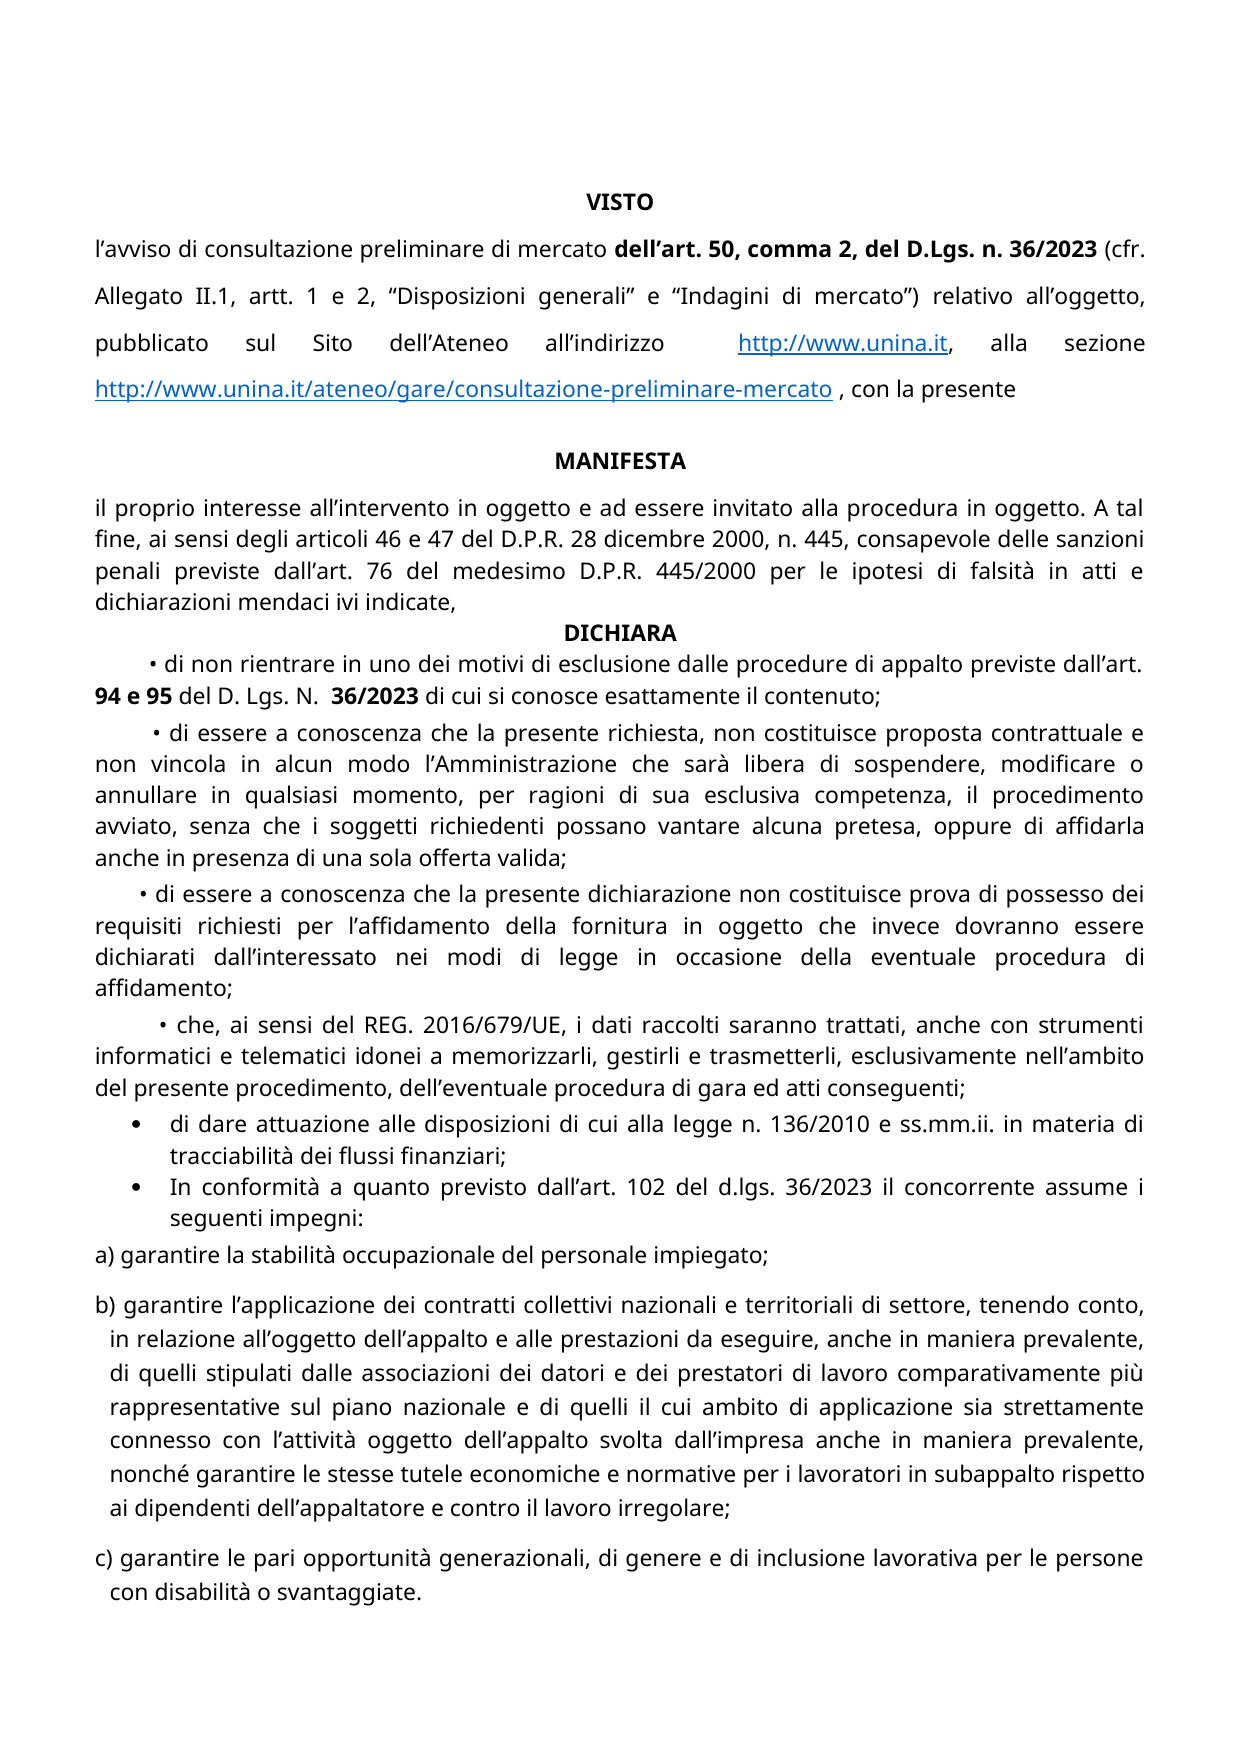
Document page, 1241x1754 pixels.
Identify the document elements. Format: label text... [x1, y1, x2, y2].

text • di non rientrare in uno dei motivi di esclusione dalle procedure di appalto previste dall’art. 94 e 95 del D. Lgs. N. 36/2023 di cui si conosce esattamente il contenuto; [94, 648, 1146, 711]
text • di essere a conoscenza che la presente dichiarazione non costituisce prova di possesso dei requisiti richiesti per l’affidamento della fornitura in oggetto che invece dovranno essere dichiarati dall’interessato nei modi di legge in occasione della eventuale procedura di affidamento; [94, 878, 1146, 1003]
text b) garantire l’applicazione dei contratti collettivi nazionali e territoriali di settore, tenendo conto, in relazione all’oggetto dell’appalto e alle prestazioni da eseguire, anche in maniera prevalente, di quelli stipulati dalle associazioni dei datori e dei prestatori di lavoro comparativamente più rappresentative sul piano nazionale e di quelli il cui ambito di applicazione sia strettamente connesso con l’attività oggetto dell’appalto svolta dall’impresa anche in maniera prevalente, nonché garantire le stesse tutele economiche e normative per i lavoratori in subappalto rispetto ai dipendenti dell’appaltatore e contro il lavoro irregolare; [94, 1289, 1146, 1523]
text c) garantire le pari opportunità generazionali, di genere e di inclusione lavorativa per le persone con disabilità o svantaggiate. [94, 1542, 1146, 1607]
text • che, ai sensi del REG. 2016/679/UE, i dati raccolti saranno trattati, anche con strumenti informatici e telematici idonei a memorizzarli, gestirli e trasmetterli, esclusivamente nell’ambito del presente procedimento, dell’eventuale procedura di gara ed atti conseguenti; [94, 1009, 1146, 1103]
list In conformità a quanto previsto dall’art. 102 del d.lgs. 36/2023 il concorrente assume i seguenti impegni: [132, 1171, 1146, 1233]
text a) garantire la stabilità occupazionale del personale impiegato; [94, 1239, 1146, 1270]
text l’avviso di consultazione preliminare di mercato dell’art. 50, comma 2, del D.Lgs. n. 36/2023 (cfr. Allegato II.1, artt. 1 e 2, “Disposizioni generali” e “Indagini di mercato”) relativo all’oggetto, pubblicato sul Sito dell’Ateneo all’indirizzo http://www.unina.it, alla sezione http://www.unina.it/ateneo/gare/consultazione-preliminare-mercato , con la presente [94, 233, 1146, 404]
text • di essere a conoscenza che la presente richiesta, non costituisce proposta contrattuale e non vincola in alcun modo l’Amministrazione che sarà libera di sospendere, modificare o annullare in qualsiasi momento, per ragioni di sua esclusiva competenza, il procedimento avviato, senza che i soggetti richiedenti possano vantare alcuna pretesa, oppure di affidarla anche in presenza di una sola offerta valida; [94, 716, 1146, 873]
text il proprio interesse all’intervento in oggetto e ad essere invitato alla procedura in oggetto. A tal fine, ai sensi degli articoli 46 e 47 del D.P.R. 28 dicembre 2000, n. 445, consapevole delle sanzioni penali previste dall’art. 76 del medesimo D.P.R. 445/2000 per le ipotesi di falsità in atti e dichiarazioni mendaci ivi indicate, [94, 492, 1146, 617]
text MANIFESTA [94, 445, 1146, 476]
text VISTO [94, 186, 1146, 217]
list di dare attuazione alle disposizioni di cui alla legge n. 136/2010 e ss.mm.ii. in materia di tracciabilità dei flussi finanziari; [132, 1108, 1146, 1171]
text DICHIARA [94, 617, 1146, 648]
